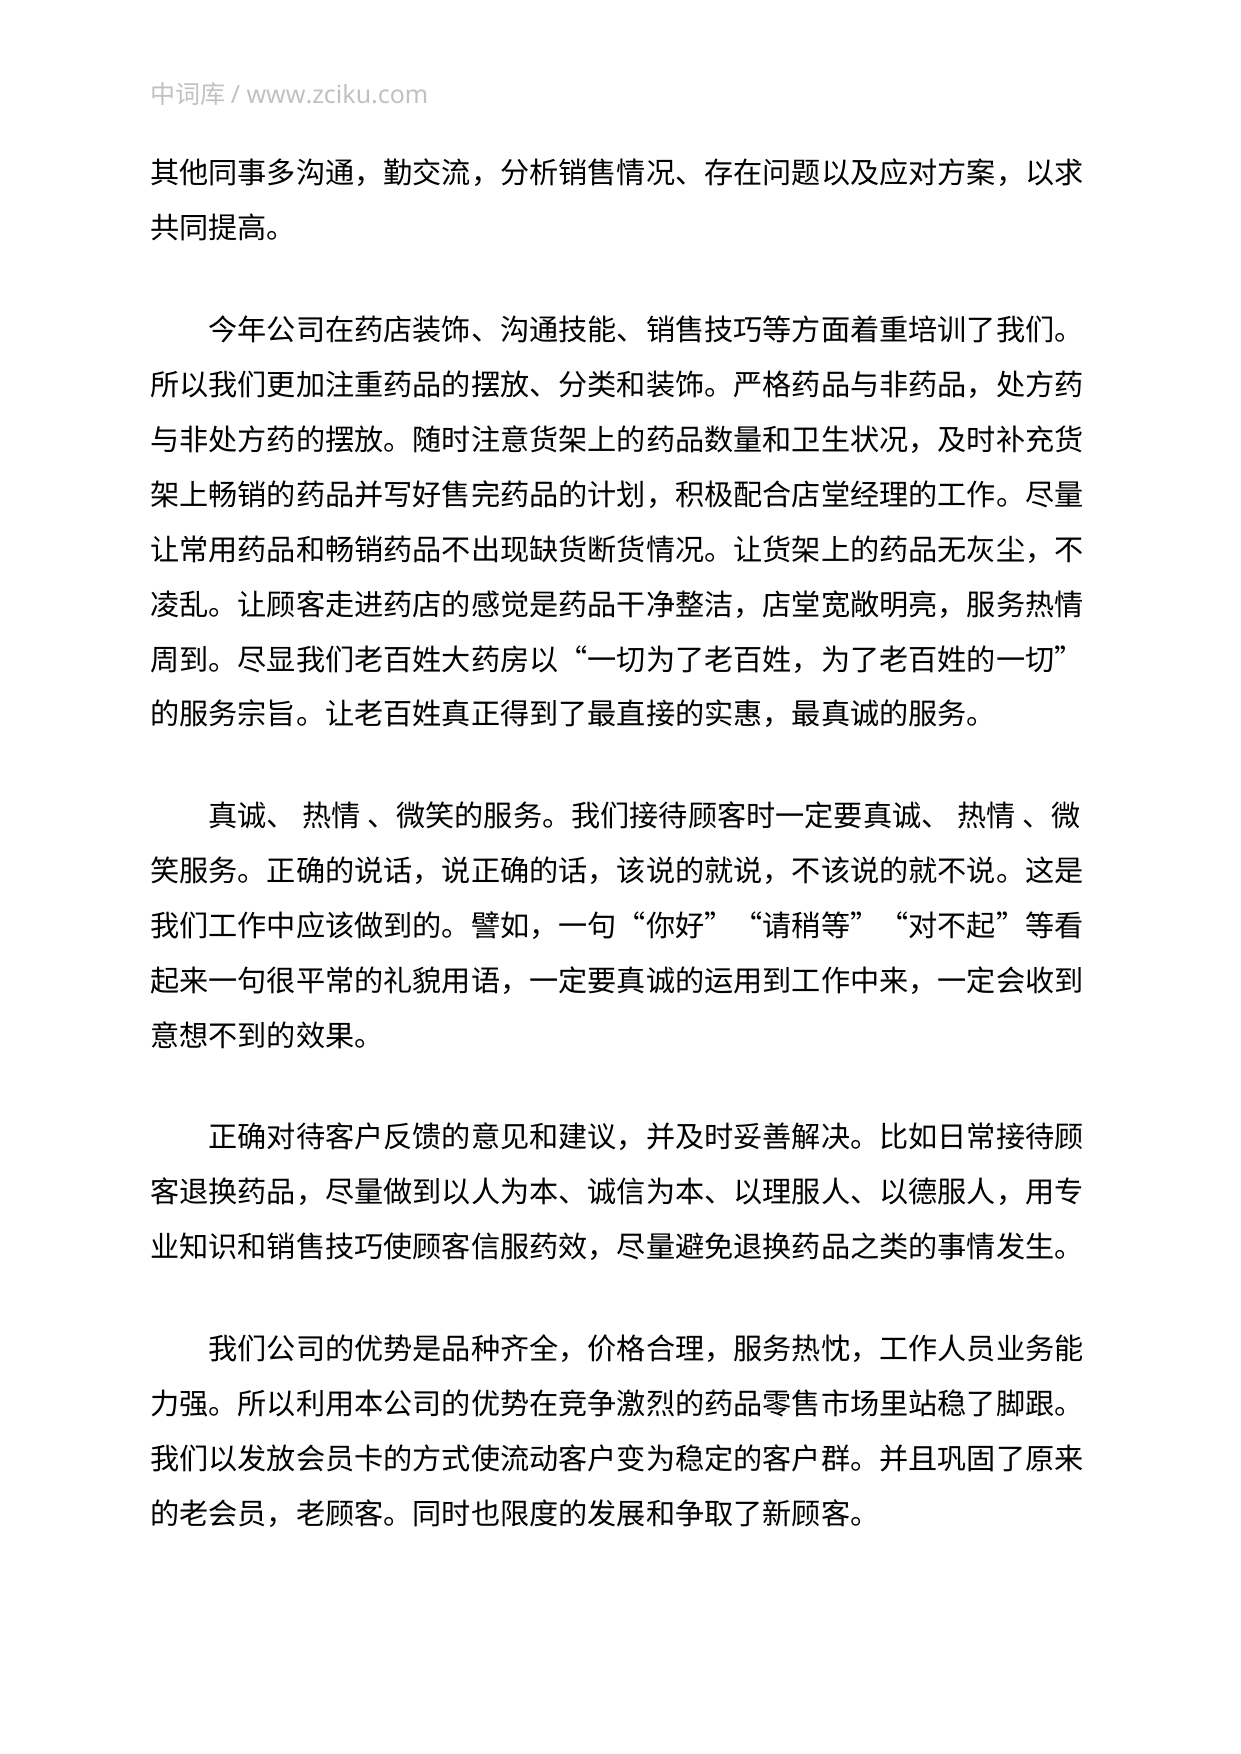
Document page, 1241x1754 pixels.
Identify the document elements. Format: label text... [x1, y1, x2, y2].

text 今年公司在药店装饰、沟通技能、销售技巧等方面着重培训了我们。所以我们更加注重药品的摆放、分类和装饰。严格药品与非药品，处方药与非处方药的摆放。随时注意货架上的药品数量和卫生状况，及时补充货架上畅销的药品并写好售完药品的计划，积极配合店堂经理的工作。尽量让常用药品和畅销药品不出现缺货断货情况。让货架上的药品无灰尘，不凌乱。让顾客走进药店的感觉是药品干净整洁，店堂宽敞明亮，服务热情周到。尽显我们老百姓大药房以“一切为了老百姓，为了老百姓的一切”的服务宗旨。让老百姓真正得到了最直接的实惠，最真诚的服务。 [150, 307, 1090, 733]
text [150, 150, 1090, 247]
text 正确对待客户反馈的意见和建议，并及时妥善解决。比如日常接待顾客退换药品，尽量做到以人为本、诚信为本、以理服人、以德服人，用专业知识和销售技巧使顾客信服药效，尽量避免退换药品之类的事情发生。 [150, 1114, 1090, 1266]
text 真诚、 热情 、微笑的服务。我们接待顾客时一定要真诚、 热情 、微笑服务。正确的说话，说正确的话，该说的就说，不该说的就不说。这是我们工作中应该做到的。譬如，一句“你好”“请稍等”“对不起”等看起来一句很平常的礼貌用语，一定要真诚的运用到工作中来，一定会收到意想不到的效果。 [150, 793, 1090, 1054]
text 我们公司的优势是品种齐全，价格合理，服务热忱，工作人员业务能力强。所以利用本公司的优势在竞争激烈的药品零售市场里站稳了脚跟。我们以发放会员卡的方式使流动客户变为稳定的客户群。并且巩固了原来的老会员，老顾客。同时也限度的发展和争取了新顾客。 [150, 1326, 1090, 1533]
